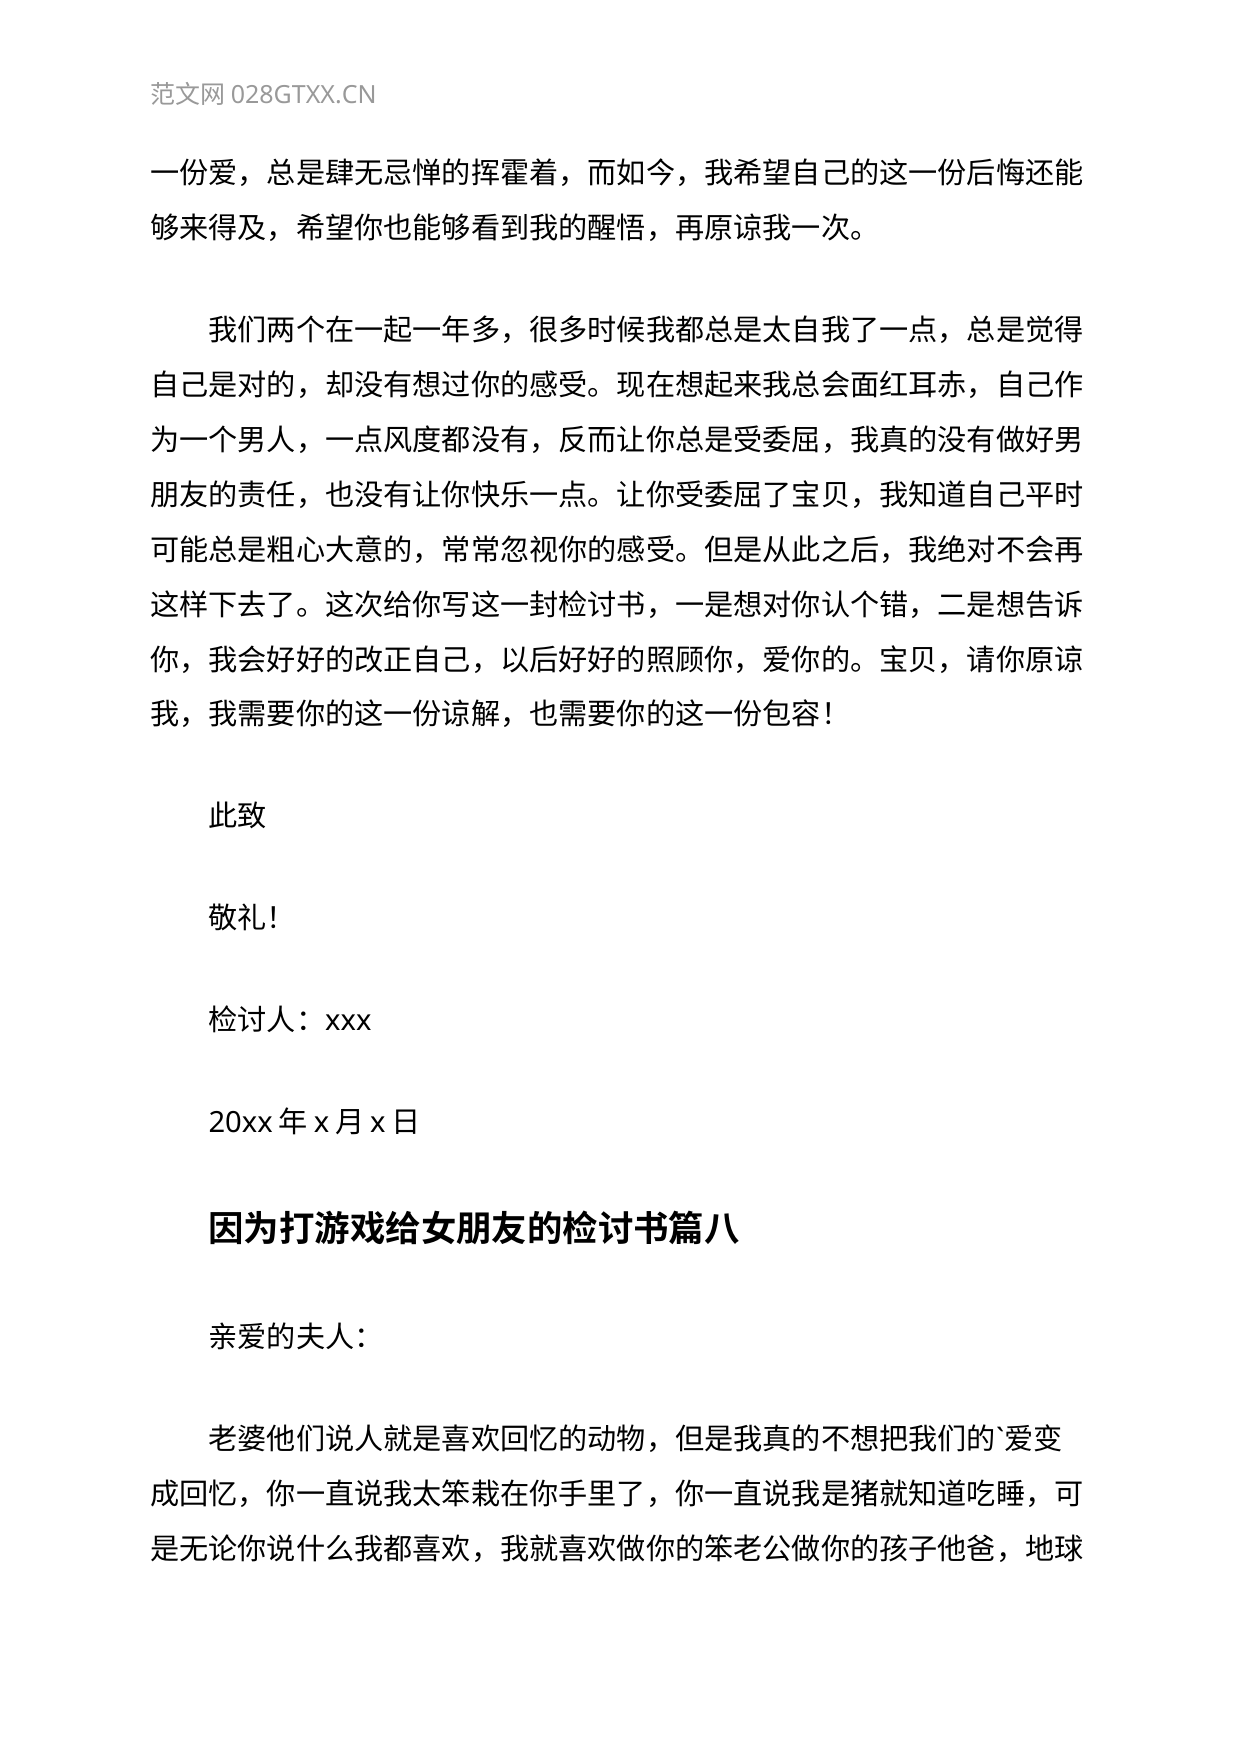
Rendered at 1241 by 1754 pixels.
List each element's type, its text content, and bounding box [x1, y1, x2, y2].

text 检讨人：xxx [150, 996, 1090, 1039]
text 此致 [150, 793, 1090, 835]
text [150, 150, 1090, 247]
text 我们两个在一起一年多，很多时候我都总是太自我了一点，总是觉得自己是对的，却没有想过你的感受。现在想起来我总会面红耳赤，自己作为一个男人，一点风度都没有，反而让你总是受委屈，我真的没有做好男朋友的责任，也没有让你快乐一点。让你受委屈了宝贝，我知道自己平时可能总是粗心大意的，常常忽视你的感受。但是从此之后，我绝对不会再这样下去了。这次给你写这一封检讨书，一是想对你认个错，二是想告诉你，我会好好的改正自己，以后好好的照顾你，爱你的。宝贝，请你原谅我，我需要你的这一份谅解，也需要你的这一份包容！ [150, 307, 1090, 733]
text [150, 1415, 1090, 1568]
text 因为打游戏给女朋友的检讨书篇八 [150, 1200, 1090, 1251]
text 敬礼！ [150, 894, 1090, 937]
text 20xx年x月x日 [150, 1098, 1090, 1141]
text 亲爱的夫人： [150, 1314, 1090, 1356]
